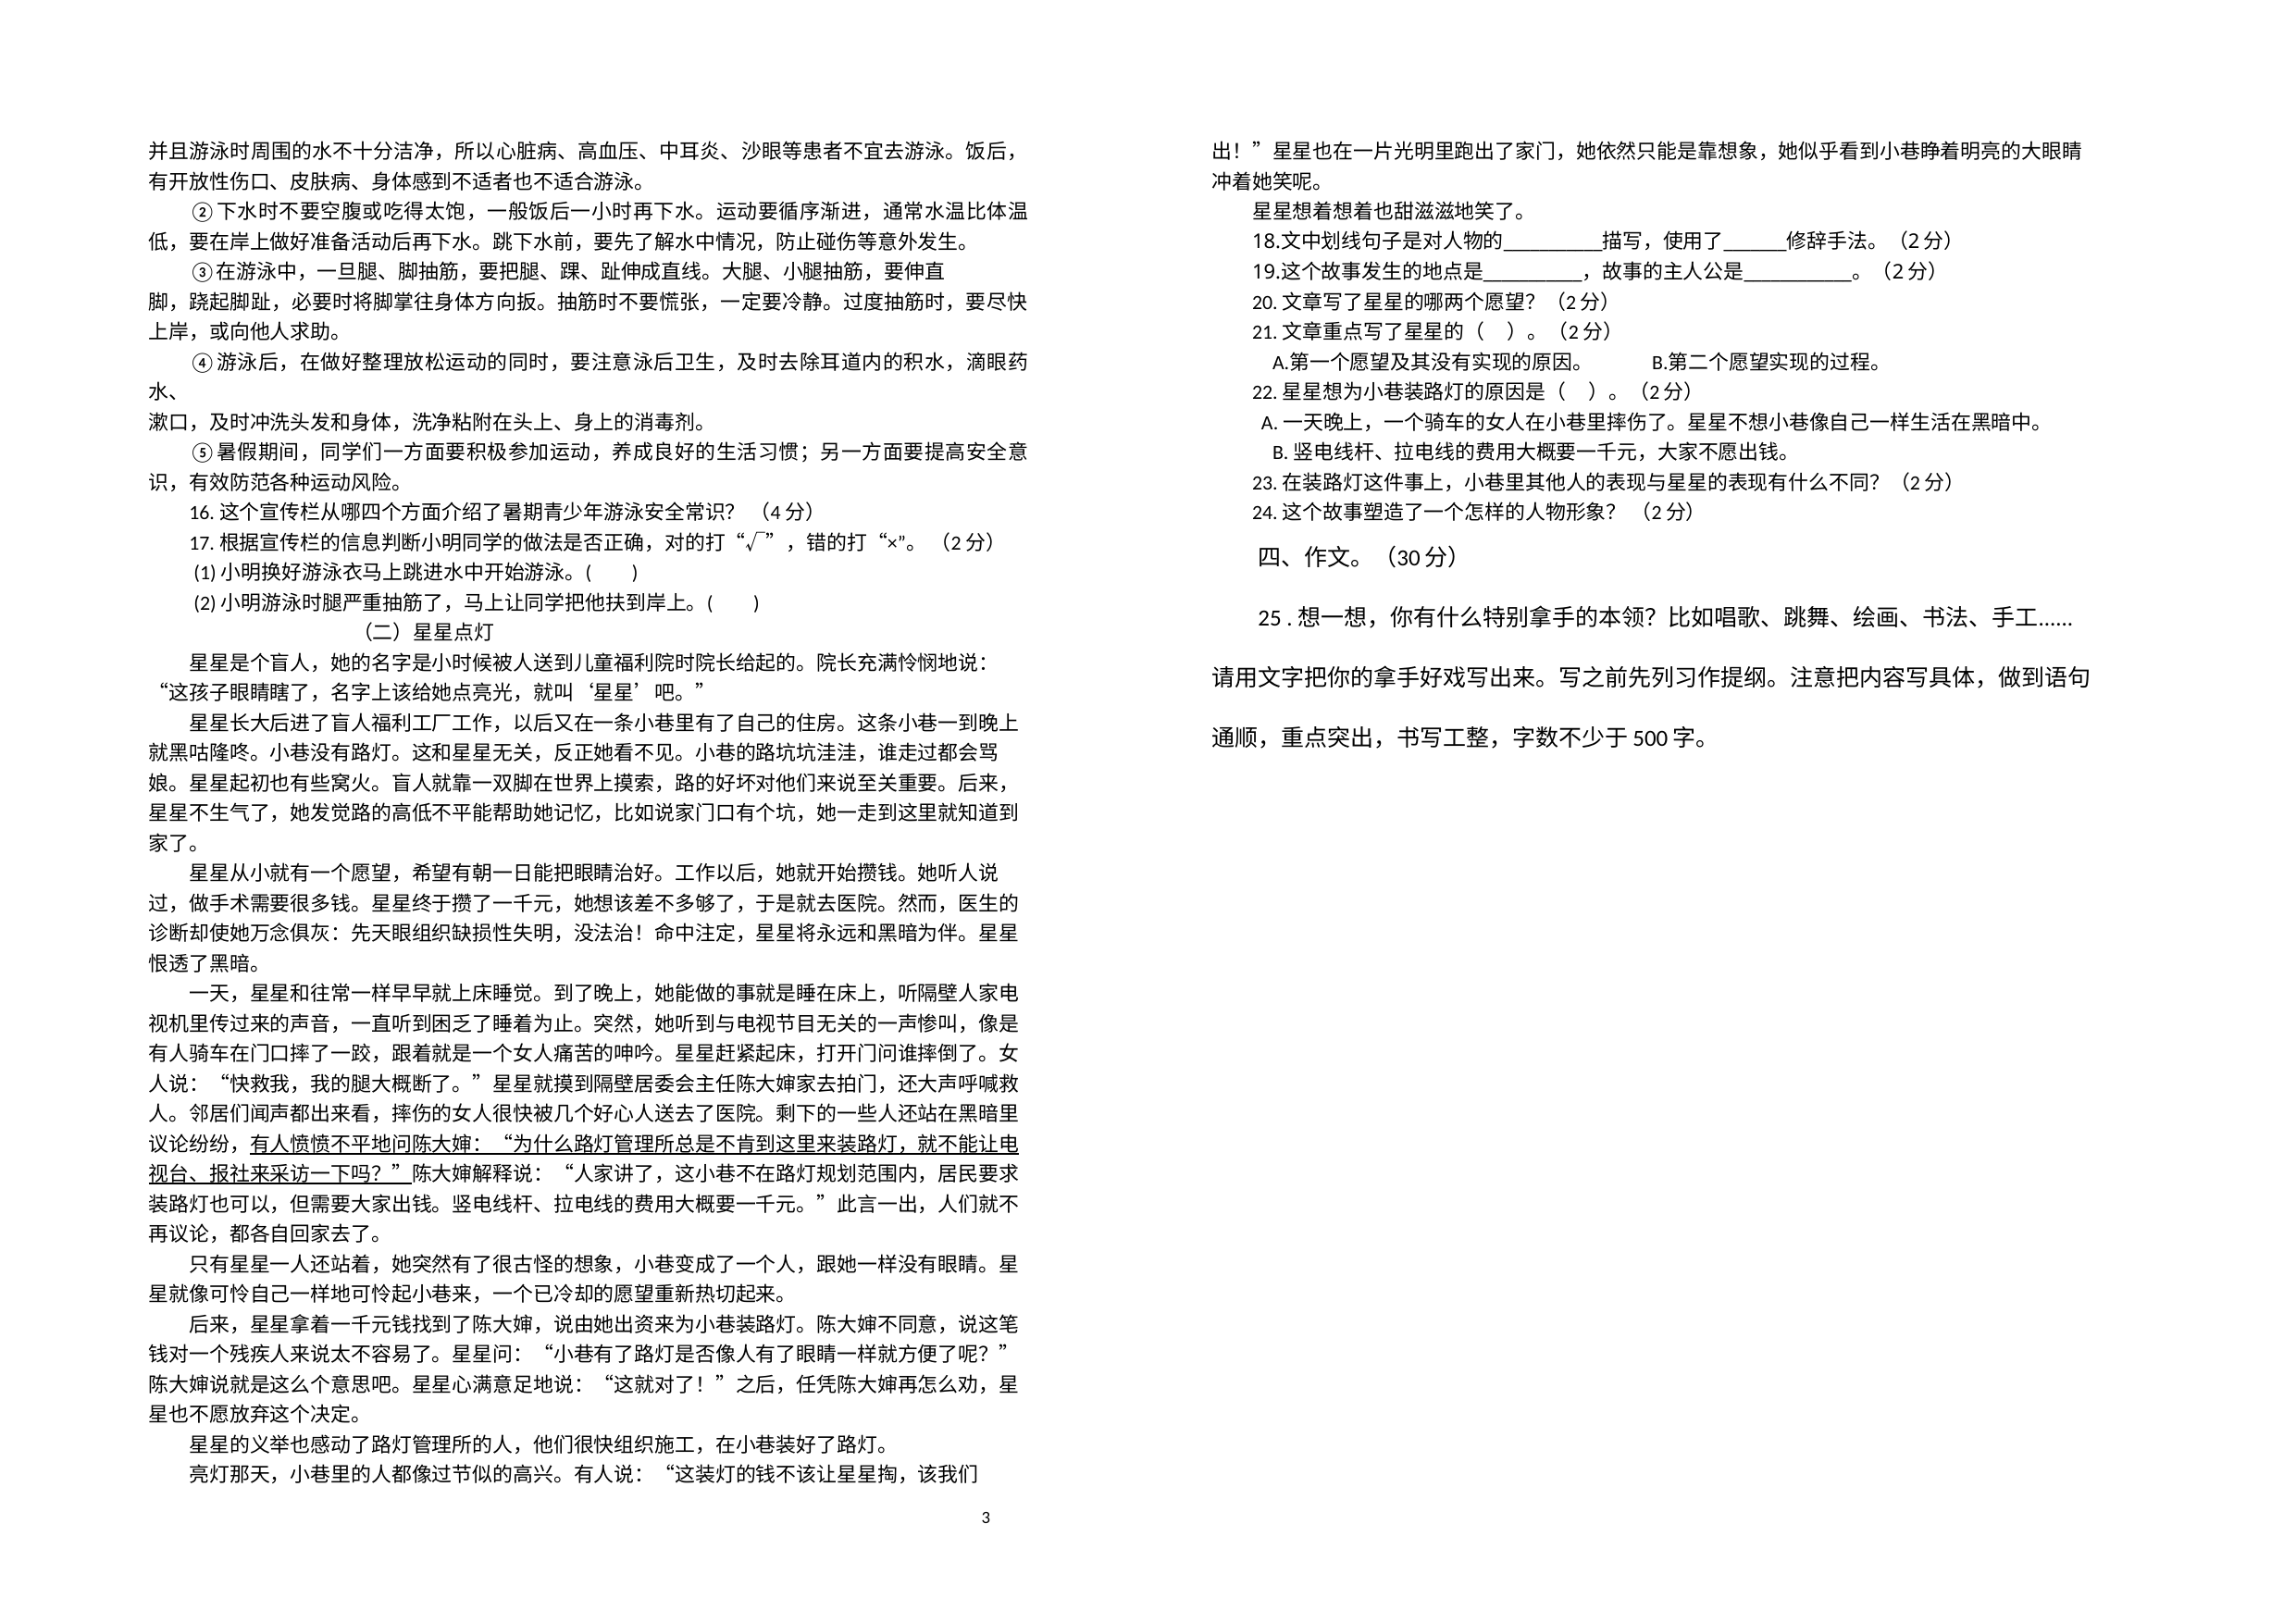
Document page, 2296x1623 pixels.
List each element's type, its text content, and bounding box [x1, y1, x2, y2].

list 星星是个盲人，她的名字是小时候被人送到儿童福利院时院长给起的。院长充满怜悯地说：“这孩子眼睛瞎了，名字上该给她点亮光，就叫‘星星’吧。” [148, 646, 1029, 706]
list 亮灯那天，小巷里的人都像过节似的高兴。有人说：“这装灯的钱不该让星星掏，该我们出！”星星也在一片光明里跑出了家门，她依然只能是靠想象，她似乎看到小巷睁着明亮的大眼睛冲着她笑呢。 [1211, 135, 2091, 195]
text 23. 在装路灯这件事上，小巷里其他人的表现与星星的表现有什么不同？（2分） [1211, 465, 2091, 496]
text 四、作文。（30分） [1211, 526, 2091, 586]
list 星星长大后进了盲人福利工厂工作，以后又在一条小巷里有了自己的住房。这条小巷一到晚上就黑咕隆咚。小巷没有路灯。这和星星无关，反正她看不见。小巷的路坑坑洼洼，谁走过都会骂娘。星星起初也有些窝火。盲人就靠一双脚在世界上摸索，路的好坏对他们来说至关重要。后来，星星不生气了，她发觉路的高低不平能帮助她记忆，比如说家门口有个坑，她一走到这里就知道到家了。 [148, 706, 1029, 857]
text ①游泳前一定要去正规医院进行体格检查。在游泳时，人体所消耗的能量超过平时的好几倍，并且游泳时周围的水不十分洁净，所以心脏病、高血压、中耳炎、沙眼等患者不宜去游泳。饭后，有开放性伤口、皮肤病、身体感到不适者也不适合游泳。 [148, 135, 1029, 195]
text 17. 根据宣传栏的信息判断小明同学的做法是否正确，对的打“√”，错的打“×”。 （2分） [148, 526, 1029, 556]
text 22. 星星想为小巷装路灯的原因是（ ）。（2分） [1211, 376, 2091, 405]
text A. 一天晚上，一个骑车的女人在小巷里摔伤了。星星不想小巷像自己一样生活在黑暗中。 [1211, 405, 2091, 436]
text 21. 文章重点写了星星的（ ）。（2分） [1211, 316, 2091, 345]
text ⑤暑假期间，同学们一方面要积极参加运动，养成良好的生活习惯；另一方面要提高安全意识，有效防范各种运动风险。 [148, 436, 1029, 496]
list 星星和往常一样早早就上床睡觉。到了晚上，她能做的事就是睡在床上，听隔壁人家电视机里传过来的声音，一直听到困乏了睡着为止。突然，她听到与电视节目无关的一声惨叫，像是有人骑车在门口摔了一跤，跟着就是一个女人痛苦的呻吟。星星赶紧起床，打开门问谁摔倒了。女人说：“快救我，我的腿大概断了。”星星就摸到隔壁居委会主任陈大婶家去拍门，还大声呼喊救人。邻居们闻声都出来看，摔伤的女人很快被几个好心人送去了医院。剩下的一些人还站在黑暗里议论纷纷，有人愤愤不平地问陈大婶：“为什么路灯管理所总是不肯到这里来装路灯，就不能让电视台、报社来采访一下吗？”陈大婶解释说：“人家讲了，这小巷不在路灯规划范围内，居民要求装路灯也可以，但需要大家出钱。竖电线杆、拉电线的费用大概要一千元。”此言一出，人们就不再议论，都各自回家去了。 [148, 977, 1029, 1247]
list 19.这个故事发生的地点是___________，故事的主人公是____________。（2分） [1211, 255, 2091, 285]
text （二）星星点灯 [148, 616, 1029, 646]
text A.第一个愿望及其没有实现的原因。 B.第二个愿望实现的过程。 [1211, 345, 2091, 376]
text ④游泳后，在做好整理放松运动的同时，要注意泳后卫生，及时去除耳道内的积水，滴眼药水、 [148, 345, 1029, 405]
list 只有星星一人还站着，她突然有了很古怪的想象，小巷变成了一个人，跟她一样没有眼睛。星星就像可怜自己一样地可怜起小巷来，一个已冷却的愿望重新热切起来。 [148, 1247, 1029, 1307]
text ③在游泳中，一旦腿、脚抽筋，要把腿、踝、趾伸成直线。大腿、小腿抽筋，要伸直 [148, 255, 1029, 285]
text 25 . 想一想，你有什么特别拿手的本领？比如唱歌、跳舞、绘画、书法、手工......请用文字把你的拿手好戏写出来。写之前先列习作提纲。注意把内容写具体，做到语句通顺，重点突出，书写工整，字数不少于500字。 [1211, 586, 2091, 766]
text ②下水时不要空腹或吃得太饱，一般饭后一小时再下水。运动要循序渐进，通常水温比体温低，要在岸上做好准备活动后再下水。跳下水前，要先了解水中情况，防止碰伤等意外发生。 [148, 195, 1029, 255]
text (1) 小明换好游泳衣马上跳进水中开始游泳。( ) [148, 556, 1029, 586]
list 星星从小就有一个愿望，希望有朝一日能把眼睛治好。工作以后，她就开始攒钱。她听人说过，做手术需要很多钱。星星终于攒了一千元，她想该差不多够了，于是就去医院。然而，医生的诊断却使她万念俱灰：先天眼组织缺损性失明，没法治！命中注定，星星将永远和黑暗为伴。星星恨透了黑暗。 [148, 857, 1029, 977]
text 脚，跷起脚趾，必要时将脚掌往身体方向扳。抽筋时不要慌张，一定要冷静。过度抽筋时，要尽快上岸，或向他人求助。 [148, 285, 1029, 345]
list 20. 文章写了星星的哪两个愿望？（2分） [1211, 285, 2091, 316]
list 星星想着想着也甜滋滋地笑了。 [1211, 195, 2091, 225]
text B. 竖电线杆、拉电线的费用大概要一千元，大家不愿出钱。 [1211, 436, 2091, 465]
list 18.文中划线句子是对人物的___________描写，使用了_______修辞手法。（2分） [1211, 225, 2091, 255]
text 16. 这个宣传栏从哪四个方面介绍了暑期青少年游泳安全常识？ （4分） [148, 496, 1029, 526]
text 24. 这个故事塑造了一个怎样的人物形象？ （2分） [1211, 496, 2091, 526]
text (2) 小明游泳时腿严重抽筋了，马上让同学把他扶到岸上。( ) [148, 586, 1029, 616]
list 后来，星星拿着一千元钱找到了陈大婶，说由她出资来为小巷装路灯。陈大婶不同意，说这笔钱对一个残疾人来说太不容易了。星星问：“小巷有了路灯是否像人有了眼睛一样就方便了呢？”陈大婶说就是这么个意思吧。星星心满意足地说：“这就对了！”之后，任凭陈大婶再怎么劝，星星也不愿放弃这个决定。 [148, 1307, 1029, 1428]
list 亮灯那天，小巷里的人都像过节似的高兴。有人说：“这装灯的钱不该让星星掏，该我们出！”星星也在一片光明里跑出了家门，她依然只能是靠想象，她似乎看到小巷睁着明亮的大眼睛冲着她笑呢。 [148, 1458, 1029, 1488]
list 星星的义举也感动了路灯管理所的人，他们很快组织施工，在小巷装好了路灯。 [148, 1428, 1029, 1458]
text 漱口，及时冲洗头发和身体，洗净粘附在头上、身上的消毒剂。 [148, 405, 1029, 436]
